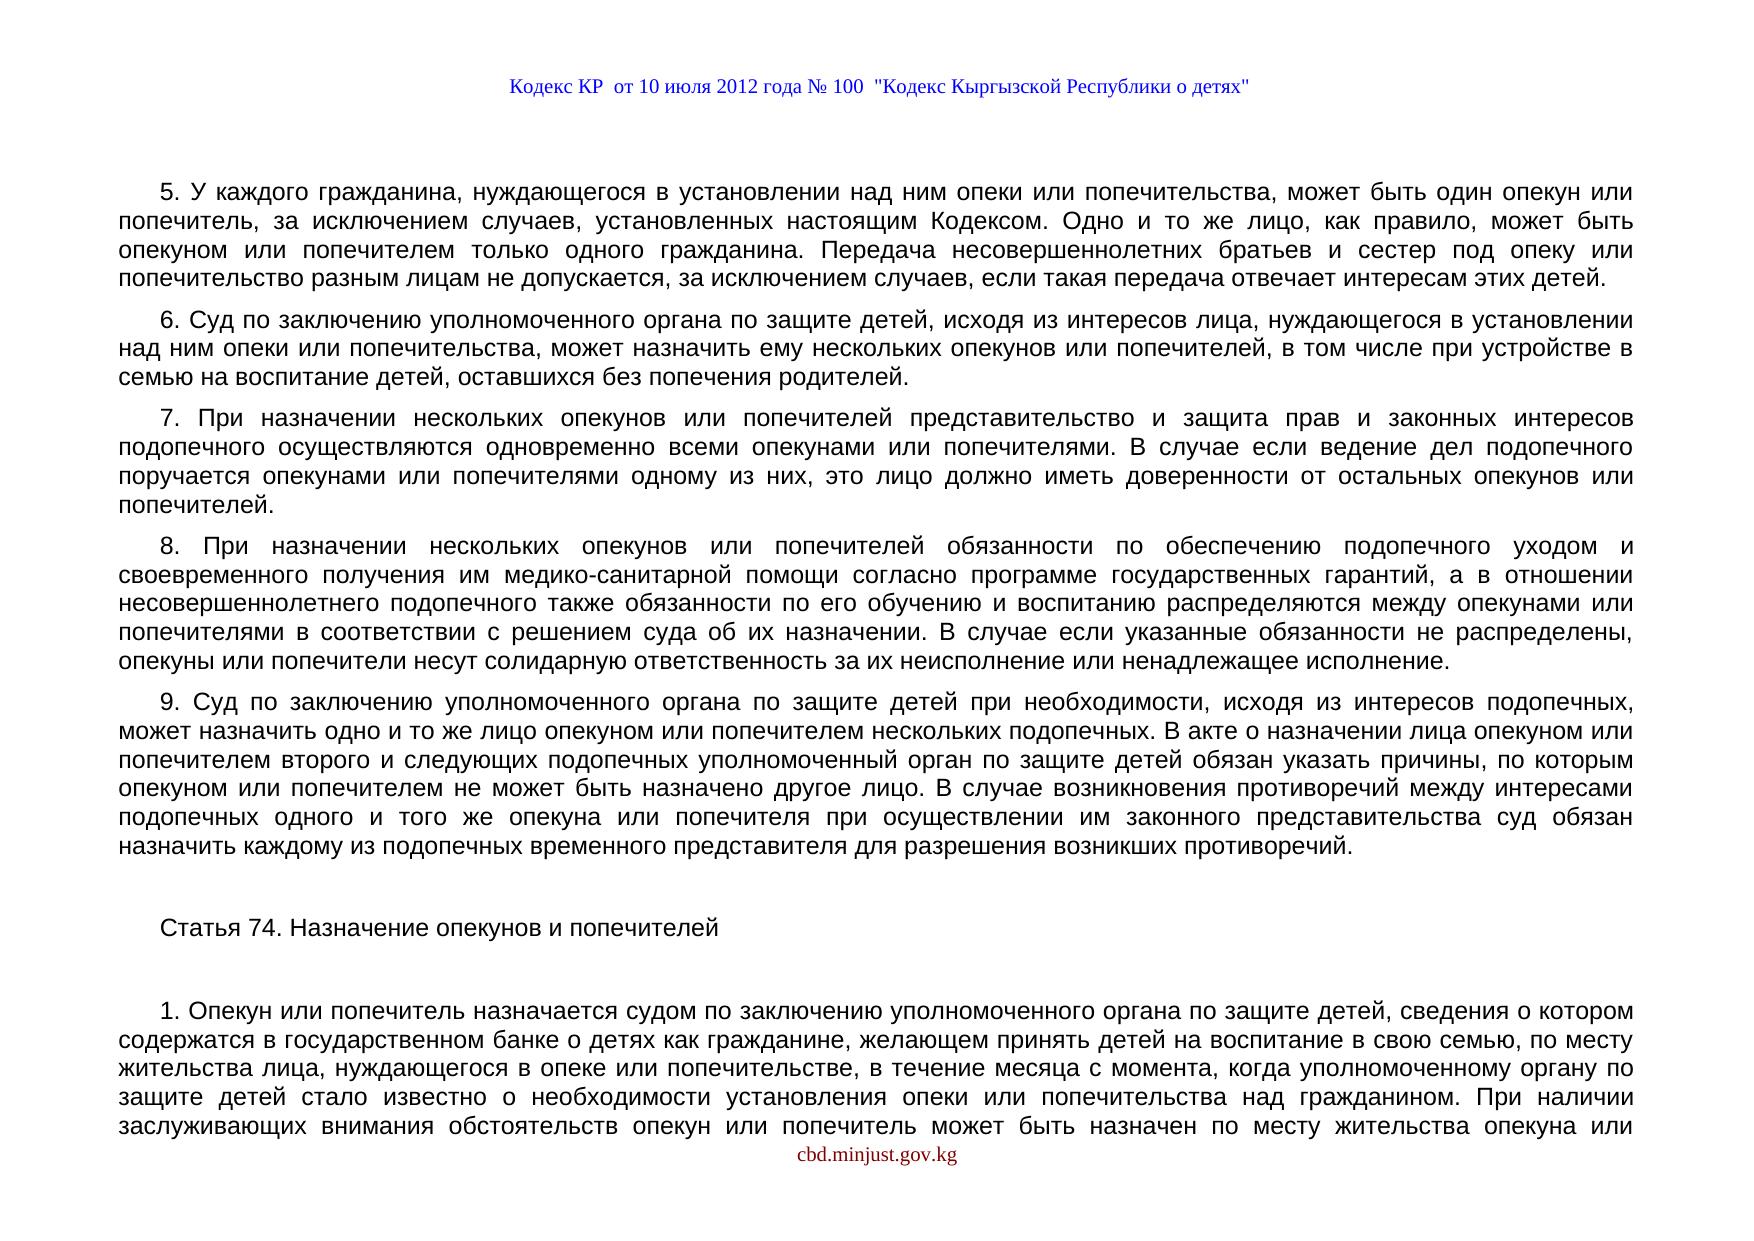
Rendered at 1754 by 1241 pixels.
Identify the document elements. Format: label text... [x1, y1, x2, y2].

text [118, 996, 1636, 1140]
text 9. Суд по заключению уполномоченного органа по защите детей при необходимости, исходя из интересов подопечных, может назначить одно и то же лицо опекуном или попечителем нескольких подопечных. В акте о назначении лица опекуном или попечителем второго и следующих подопечных уполномоченный орган по защите детей обязан указать причины, по которым опекуном или попечителем не может быть назначено другое лицо. В случае возникновения противоречий между интересами подопечных одного и того же опекуна или попечителя при осуществлении им законного представительства суд обязан назначить каждому из подопечных временного представителя для разрешения возникших противоречий. [118, 687, 1636, 860]
text Статья 74. Назначение опекунов и попечителей [118, 913, 1636, 942]
text 6. Суд по заключению уполномоченного органа по защите детей, исходя из интересов лица, нуждающегося в установлении над ним опеки или попечительства, может назначить ему нескольких опекунов или попечителей, в том числе при устройстве в семью на воспитание детей, оставшихся без попечения родителей. [118, 305, 1636, 391]
text 7. При назначении нескольких опекунов или попечителей представительство и защита прав и законных интересов подопечного осуществляются одновременно всеми опекунами или попечителями. В случае если ведение дел подопечного поручается опекунами или попечителями одному из них, это лицо должно иметь доверенности от остальных опекунов или попечителей. [118, 403, 1636, 518]
text 5. У каждого гражданина, нуждающегося в установлении над ним опеки или попечительства, может быть один опекун или попечитель, за исключением случаев, установленных настоящим Кодексом. Одно и то же лицо, как правило, может быть опекуном или попечителем только одного гражданина. Передача несовершеннолетних братьев и сестер под опеку или попечительство разным лицам не допускается, за исключением случаев, если такая передача отвечает интересам этих детей. [118, 177, 1636, 292]
text 8. При назначении нескольких опекунов или попечителей обязанности по обеспечению подопечного уходом и своевременного получения им медико-санитарной помощи согласно программе государственных гарантий, а в отношении несовершеннолетнего подопечного также обязанности по его обучению и воспитанию распределяются между опекунами или попечителями в соответствии с решением суда об их назначении. В случае если указанные обязанности не распределены, опекуны или попечители несут солидарную ответственность за их неисполнение или ненадлежащее исполнение. [118, 531, 1636, 675]
